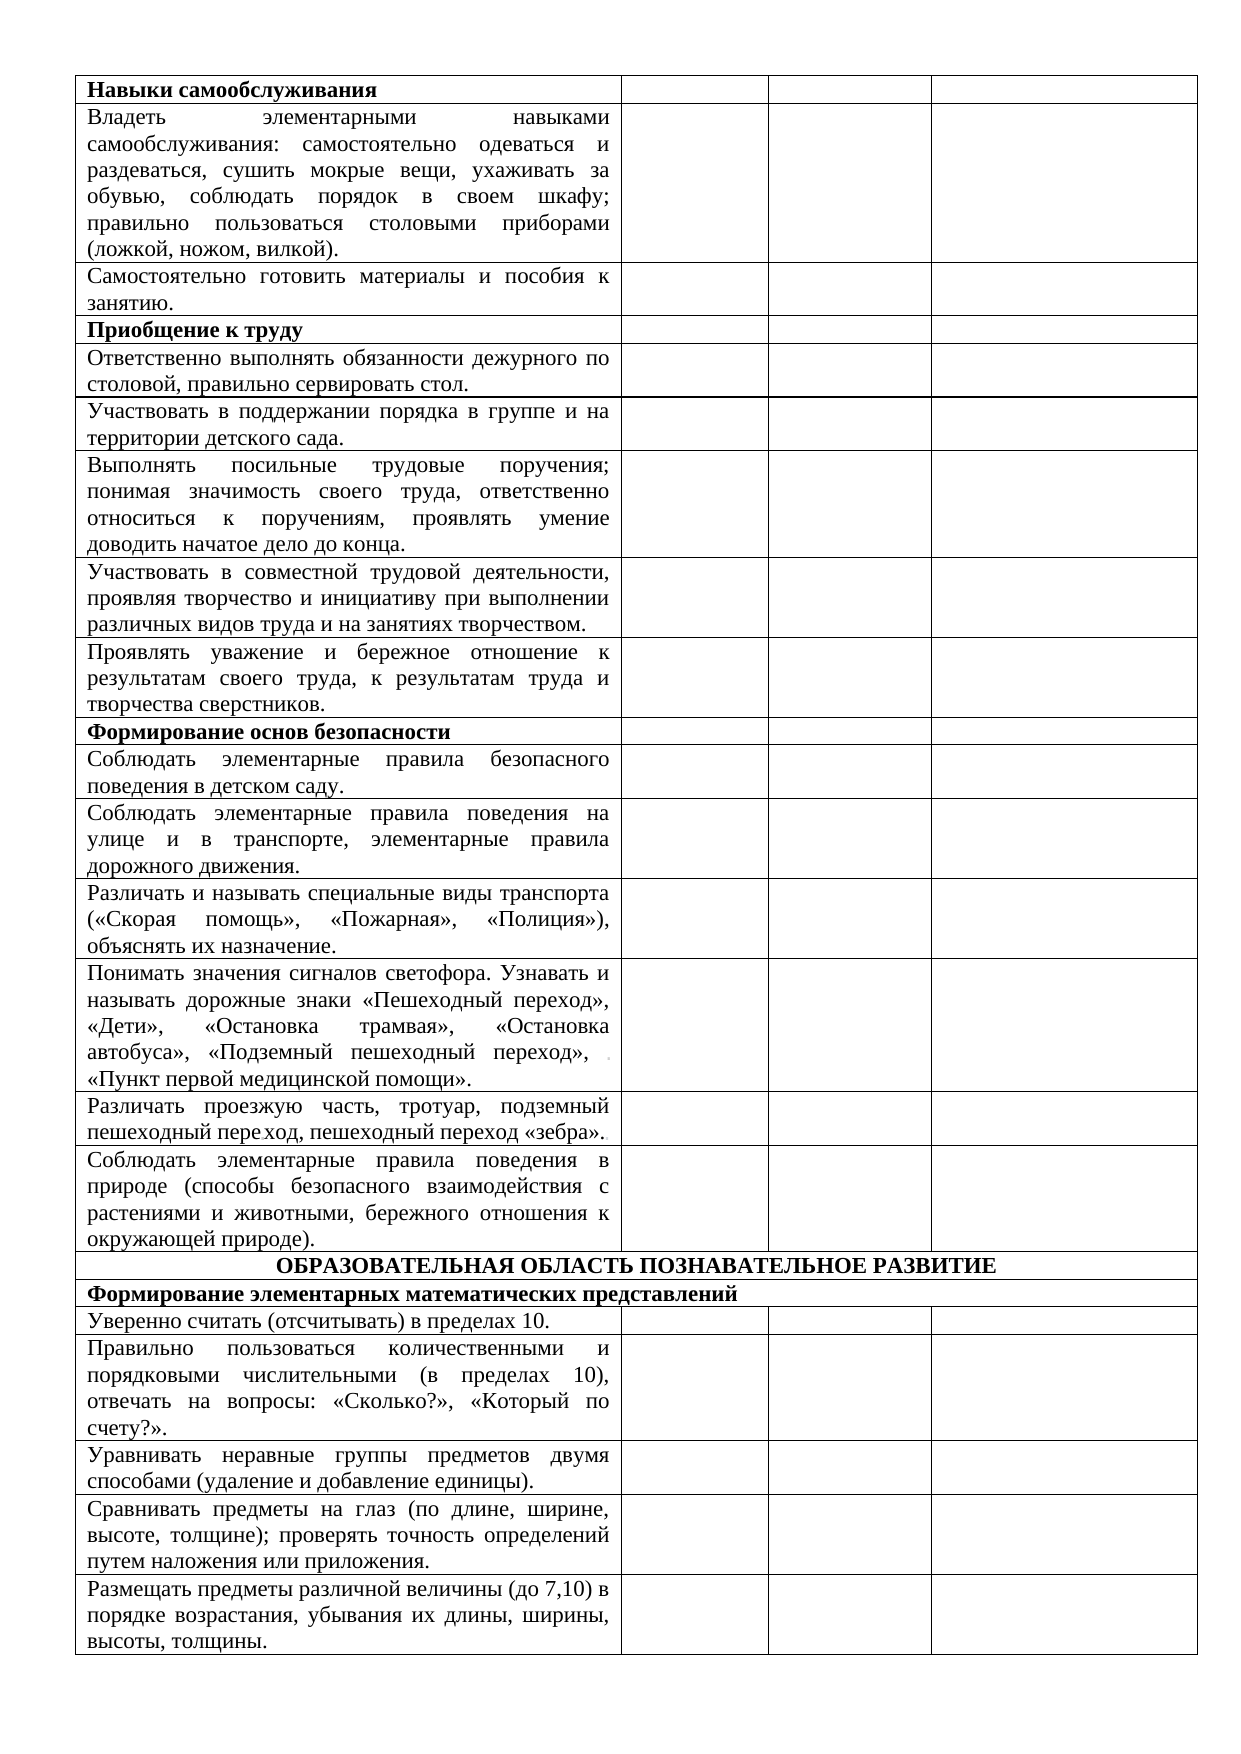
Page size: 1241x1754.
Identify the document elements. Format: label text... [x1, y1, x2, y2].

table_cell [622, 799, 768, 878]
table_cell [932, 799, 1197, 878]
table_cell [932, 398, 1197, 450]
table_cell [932, 263, 1197, 315]
table_cell [622, 1146, 768, 1251]
table_cell Соблюдать элементарные правила поведения в природе (способы безопасного взаимодействия с растениями и животными, бережного отношения к окружающей природе). [76, 1146, 621, 1251]
table_cell Соблюдать элементарные правила поведения на улице и в транспорте, элементарные правила дорожного движения. [76, 799, 621, 878]
table_cell [769, 1441, 931, 1494]
table_cell [622, 263, 768, 315]
table_cell [769, 1495, 931, 1574]
table_cell [622, 398, 768, 450]
table_cell [622, 745, 768, 798]
table_cell [932, 745, 1197, 798]
table_cell [932, 1575, 1197, 1654]
table_cell [769, 959, 931, 1091]
table_cell [932, 1441, 1197, 1494]
table_cell Различать и называть специальные виды транспорта («Скорая помощь», «Пожарная», «Полиция»), объяснять их назначение. [76, 879, 621, 958]
table_header Навыки самообслуживания [76, 76, 621, 102]
table_cell Сравнивать предметы на глаз (по длине, ширине, высоте, толщине); проверять точность определений путем наложения или приложения. [76, 1495, 621, 1574]
table_cell Уверенно считать (отсчитывать) в пределах 10. [76, 1307, 621, 1333]
table_cell [622, 344, 768, 396]
table_cell [622, 316, 768, 343]
table_cell [622, 451, 768, 557]
table_cell [769, 263, 931, 315]
table_cell [932, 959, 1197, 1091]
table_cell [932, 638, 1197, 717]
table_cell [932, 1092, 1197, 1145]
table_cell ОБРАЗОВАТЕЛЬНАЯ ОБЛАСТЬ ПОЗНАВАТЕЛЬНОЕ РАЗВИТИЕ [76, 1252, 1197, 1279]
table_cell [622, 1335, 768, 1440]
table_cell [932, 316, 1197, 343]
table_cell [932, 344, 1197, 396]
table_cell [622, 1495, 768, 1574]
table_cell [932, 1495, 1197, 1574]
table_cell [622, 1441, 768, 1494]
table_cell [622, 1307, 768, 1333]
table_cell Участвовать в совместной трудовой деятельности, проявляя творчество и инициативу при выполнении различных видов труда и на занятиях творчеством. [76, 558, 621, 637]
table_cell Правильно пользоваться количественными и порядковыми числительными (в пределах 10), отвечать на вопросы: «Сколько?», «Который по счету?». [76, 1335, 621, 1440]
table_cell [932, 451, 1197, 557]
table_cell [769, 1146, 931, 1251]
table_cell [769, 451, 931, 557]
table_header [622, 76, 768, 102]
table_cell [622, 638, 768, 717]
table_header [769, 76, 931, 102]
table_cell [622, 879, 768, 958]
table_cell [932, 1307, 1197, 1333]
table_cell [622, 558, 768, 637]
table_cell [932, 1335, 1197, 1440]
table_cell [622, 1092, 768, 1145]
table_cell [932, 104, 1197, 262]
table_cell Самостоятельно готовить материалы и пособия к занятию. [76, 263, 621, 315]
table_cell Уравнивать неравные группы предметов двумя способами (удаление и добавление единицы). [76, 1441, 621, 1494]
table_cell Соблюдать элементарные правила безопасного поведения в детском саду. [76, 745, 621, 798]
table_cell [769, 104, 931, 262]
table_cell [769, 879, 931, 958]
table_cell [769, 1335, 931, 1440]
table_cell Различать проезжую часть, тротуар, подземный пешеходный переход, пешеходный переход «зебра». [76, 1092, 621, 1145]
table_cell [769, 799, 931, 878]
table_cell Размещать предметы различной величины (до 7,10) в порядке возрастания, убывания их длины, ширины, высоты, толщины. [76, 1575, 621, 1654]
table_cell [622, 1575, 768, 1654]
table_cell [932, 718, 1197, 744]
table_cell [932, 879, 1197, 958]
table_cell Владеть элементарными навыками самообслуживания: самостоятельно одеваться и раздеваться, сушить мокрые вещи, ухаживать за обувью, соблюдать порядок в своем шкафу; правильно пользоваться столовыми приборами (ложкой, ножом, вилкой). [76, 104, 621, 262]
table_cell [622, 104, 768, 262]
table_cell [769, 558, 931, 637]
table_cell Ответственно выполнять обязанности дежурного по столовой, правильно сервировать стол. [76, 344, 621, 396]
table_cell [769, 1307, 931, 1333]
table_cell [622, 959, 768, 1091]
table_cell [769, 1092, 931, 1145]
table_cell [769, 718, 931, 744]
table_cell Формирование элементарных математических представлений [76, 1280, 1197, 1306]
table_header [932, 76, 1197, 102]
table_cell [932, 1146, 1197, 1251]
table_cell Понимать значения сигналов светофора. Узнавать и называть дорожные знаки «Пешеходный переход», «Дети», «Остановка трамвая», «Остановка автобуса», «Подземный пешеходный переход», «Пункт первой медицинской помощи». [76, 959, 621, 1091]
table_cell Выполнять посильные трудовые поручения; понимая значимость своего труда, ответственно относиться к поручениям, проявлять умение доводить начатое дело до конца. [76, 451, 621, 557]
table_cell [769, 344, 931, 396]
table_cell [769, 316, 931, 343]
table_cell [932, 558, 1197, 637]
table_cell [769, 638, 931, 717]
table_cell Участвовать в поддержании порядка в группе и на территории детского сада. [76, 398, 621, 450]
table_cell Приобщение к труду [76, 316, 621, 343]
table_cell Проявлять уважение и бережное отношение к результатам своего труда, к результатам труда и творчества сверстников. [76, 638, 621, 717]
table_cell [769, 745, 931, 798]
table_cell [622, 718, 768, 744]
table_cell [769, 1575, 931, 1654]
table_cell Формирование основ безопасности [76, 718, 621, 744]
table_cell [769, 398, 931, 450]
